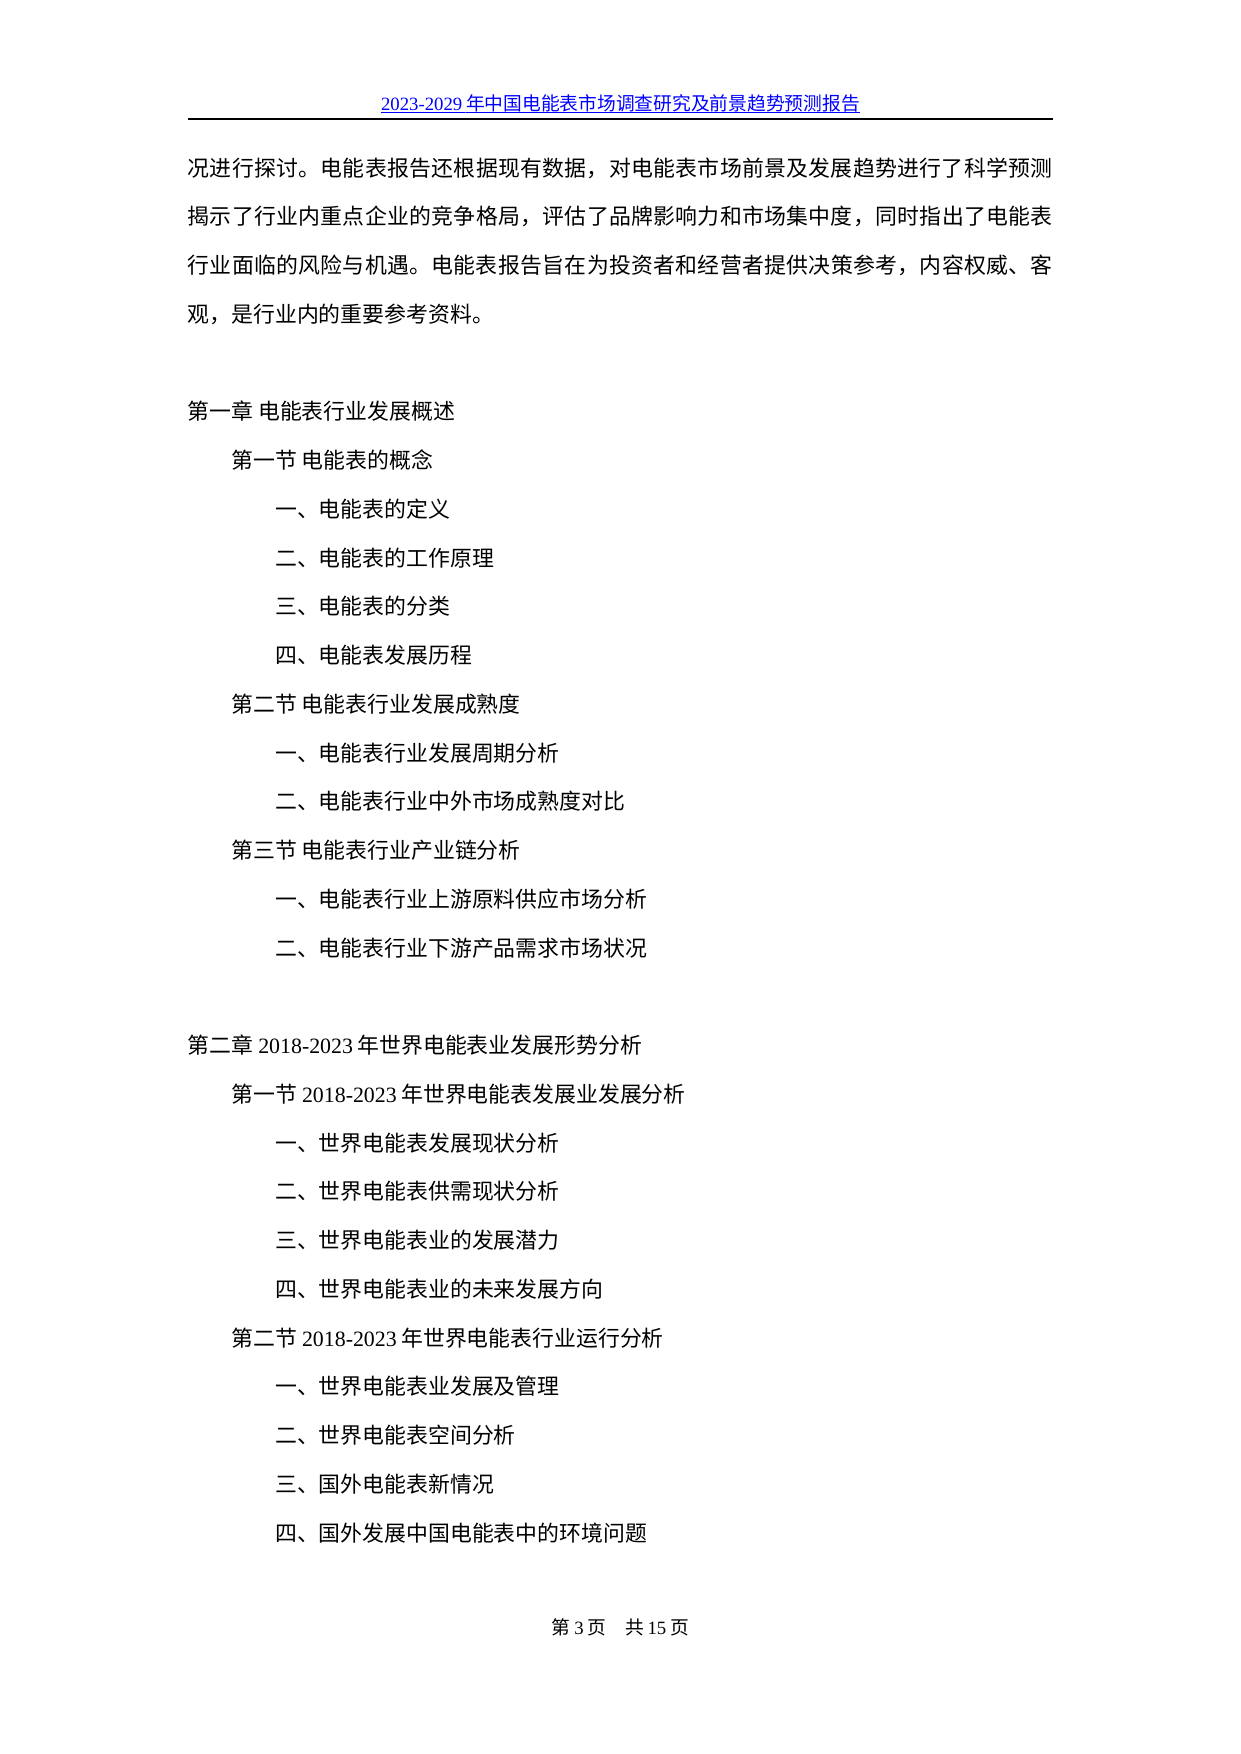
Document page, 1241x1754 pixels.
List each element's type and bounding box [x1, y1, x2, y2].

text [187, 150, 1053, 1548]
